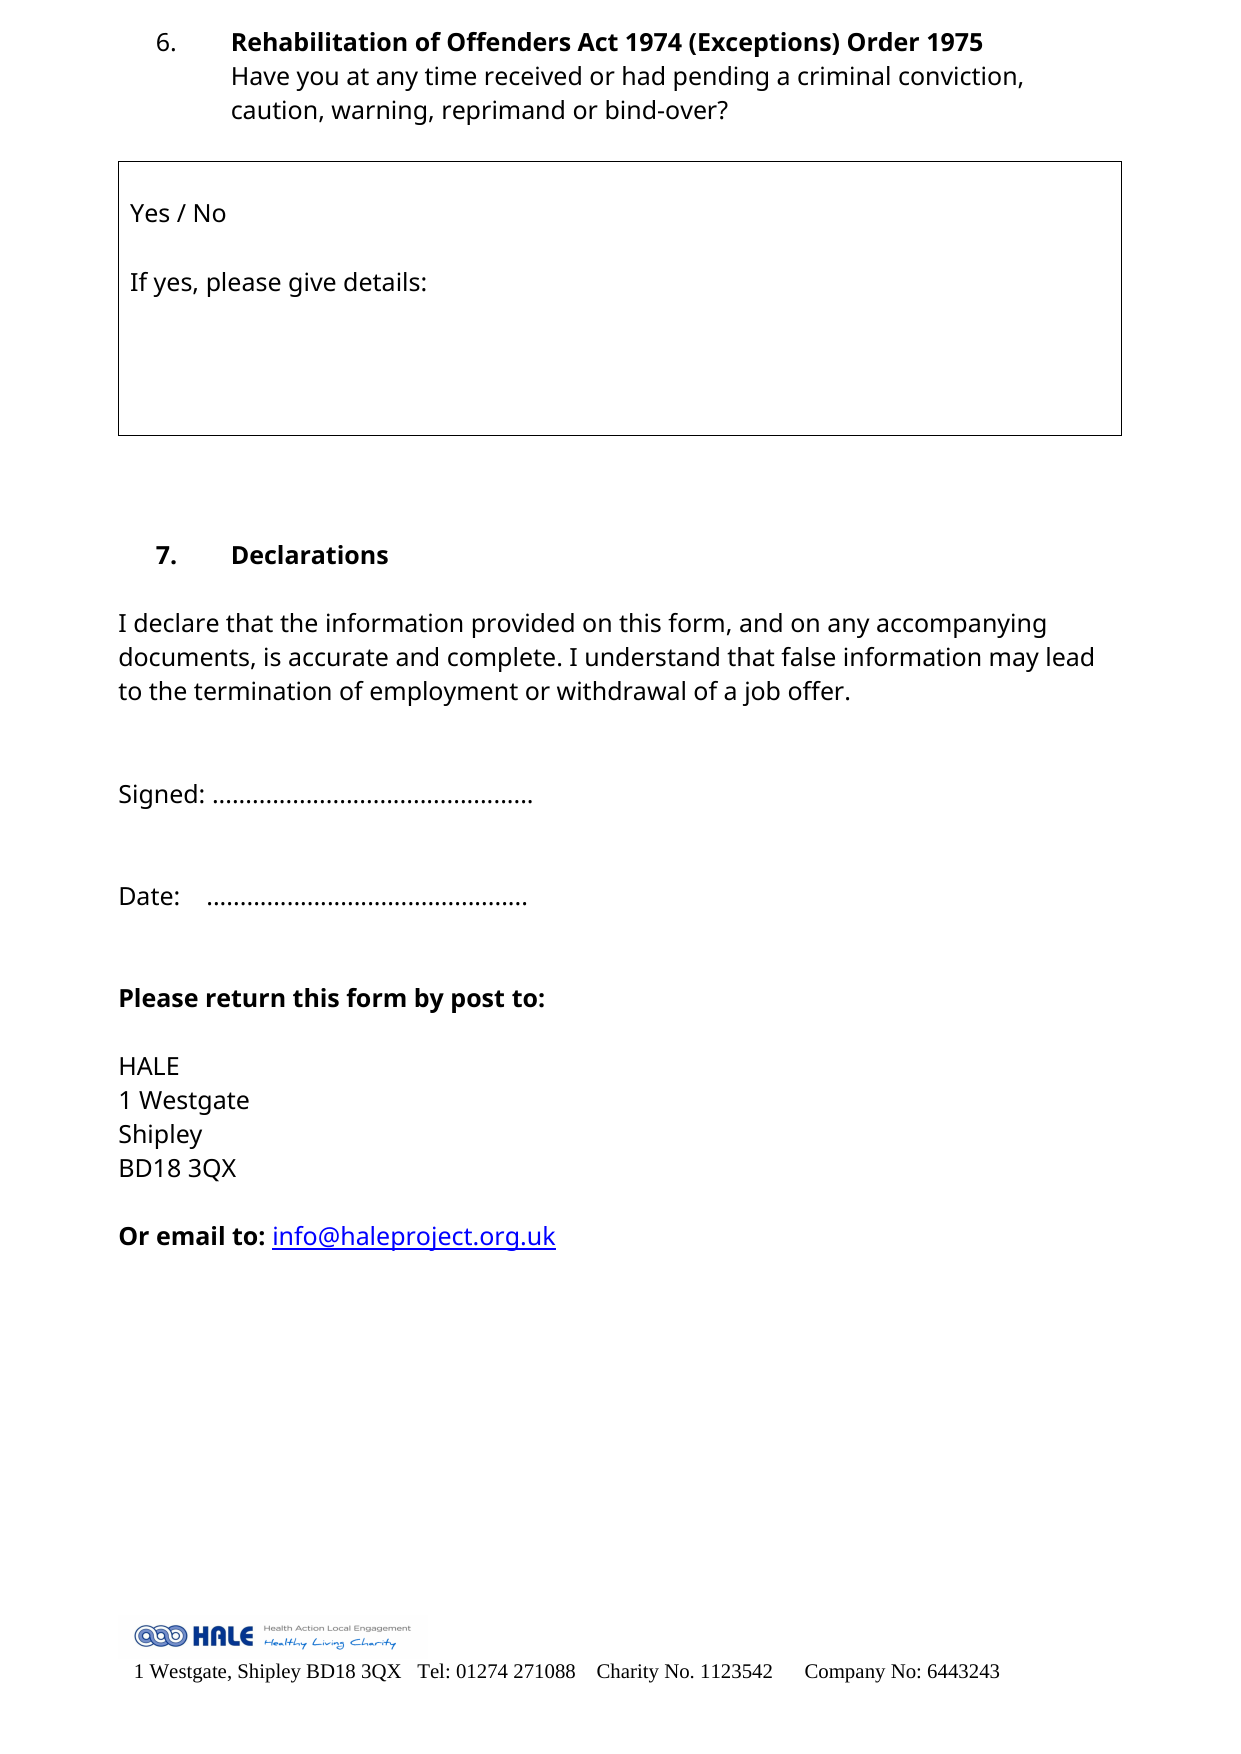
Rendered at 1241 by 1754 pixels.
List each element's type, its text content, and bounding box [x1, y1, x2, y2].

text Please return this form by post to: [118, 981, 1122, 1015]
text Or email to: info@haleproject.org.uk [118, 1219, 1122, 1253]
picture [118, 1615, 428, 1659]
text Signed: ................................................ [118, 776, 1122, 810]
text BD18 3QX [118, 1151, 1122, 1185]
text I declare that the information provided on this form, and on any accompanying documents, is accurate and complete. I understand that false information may lead to the termination of employment or withdrawal of a job offer. [118, 606, 1122, 708]
list Declarations [156, 538, 1122, 572]
text 1 Westgate [118, 1083, 1122, 1117]
text HALE [118, 1049, 1122, 1083]
text Shipley [118, 1117, 1122, 1151]
text Date: ................................................ [118, 878, 1122, 912]
table_header Yes / No If yes, please give details: [119, 162, 1121, 434]
list Rehabilitation of Offenders Act 1974 (Exceptions) Order 1975 Have you at any time received or had pending a criminal conviction, caution, warning, reprimand or bind-over? [156, 25, 1122, 127]
